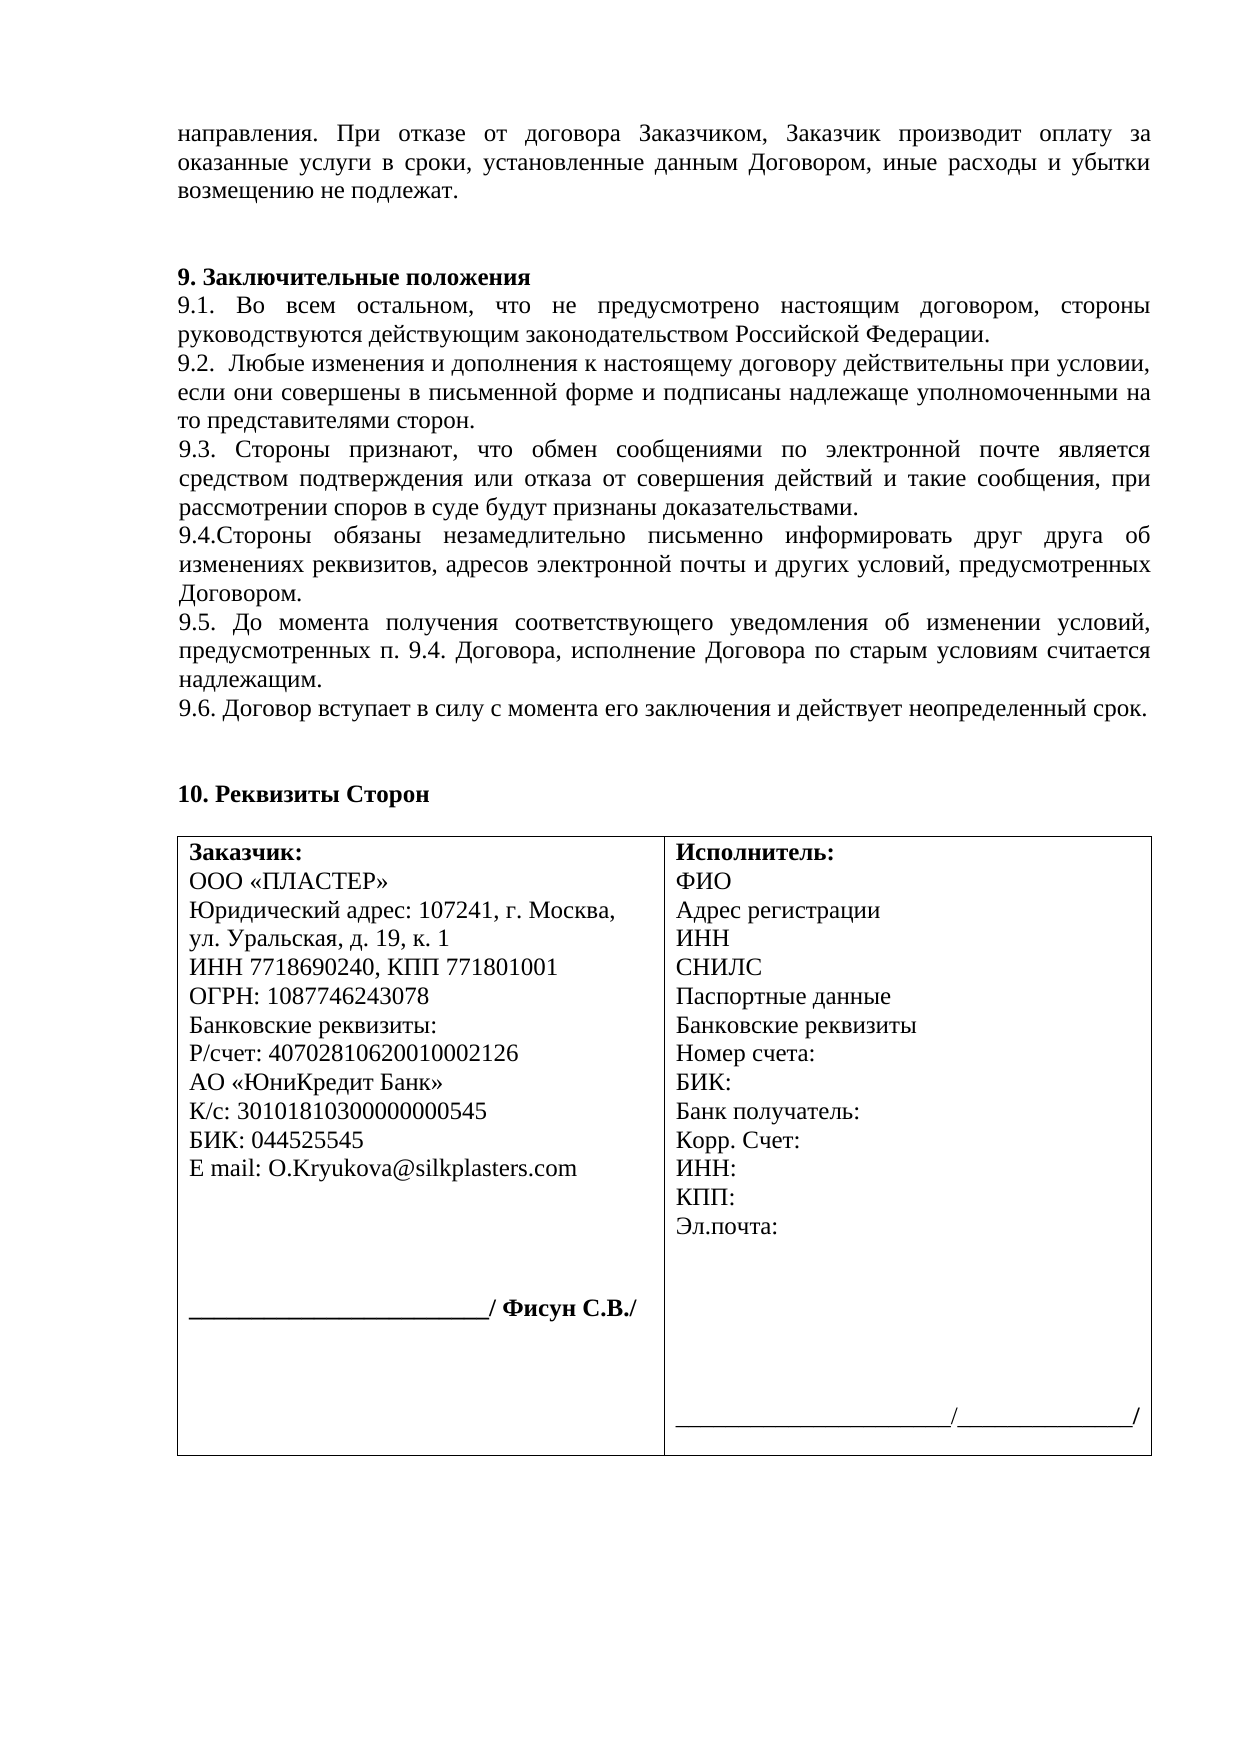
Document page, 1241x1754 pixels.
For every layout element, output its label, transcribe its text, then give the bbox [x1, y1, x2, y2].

text 9.2. Любые изменения и дополнения к настоящему договору действительны при условии, если они совершены в письменной форме и подписаны надлежаще уполномоченными на то представителями сторон. [177, 348, 1152, 434]
text 9.1. Во всем остальном, что не предусмотрено настоящим договором, стороны руководствуются действующим законодательством Российской Федерации. [177, 291, 1152, 348]
table_header Исполнитель: ФИО Адрес регистрации ИНН СНИЛС Паспортные данные Банковские реквизиты Номер счета: БИК: Банк получатель: Корр. Счет: ИНН: КПП: Эл.почта: ______________________/______________/ [665, 837, 1151, 1455]
text 9.5. До момента получения соответствующего уведомления об изменении условий, предусмотренных п. 9.4. Договора, исполнение Договора по старым условиям считается надлежащим. [179, 607, 1152, 693]
text 9.3. Стороны признают, что обмен сообщениями по электронной почте является средством подтверждения или отказа от совершения действий и такие сообщения, при рассмотрении споров в суде будут признаны доказательствами. [179, 434, 1152, 521]
text 9.4.Стороны обязаны незамедлительно письменно информировать друг друга об изменениях реквизитов, адресов электронной почты и других условий, предусмотренных Договором. [179, 521, 1152, 607]
text 9. Заключительные положения [177, 262, 1152, 291]
table_header Заказчик: ООО «ПЛАСТЕР» Юридический адрес: 107241, г. Москва, ул. Уральская, д. 19, к. 1 ИНН 7718690240, КПП 771801001 ОГРН: 1087746243078 Банковские реквизиты: Р/счет: 40702810620010002126 АО «ЮниКредит Банк» К/с: 30101810300000000545 БИК: 044525545 E mail: O.Kryukova@silkplasters.com ________________________/ Фисун С.В./ [178, 837, 664, 1455]
text 10. Реквизиты Сторон [177, 779, 1152, 836]
text 9.6. Договор вступает в силу с момента его заключения и действует неопределенный срок. [179, 693, 1152, 722]
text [177, 118, 1152, 204]
